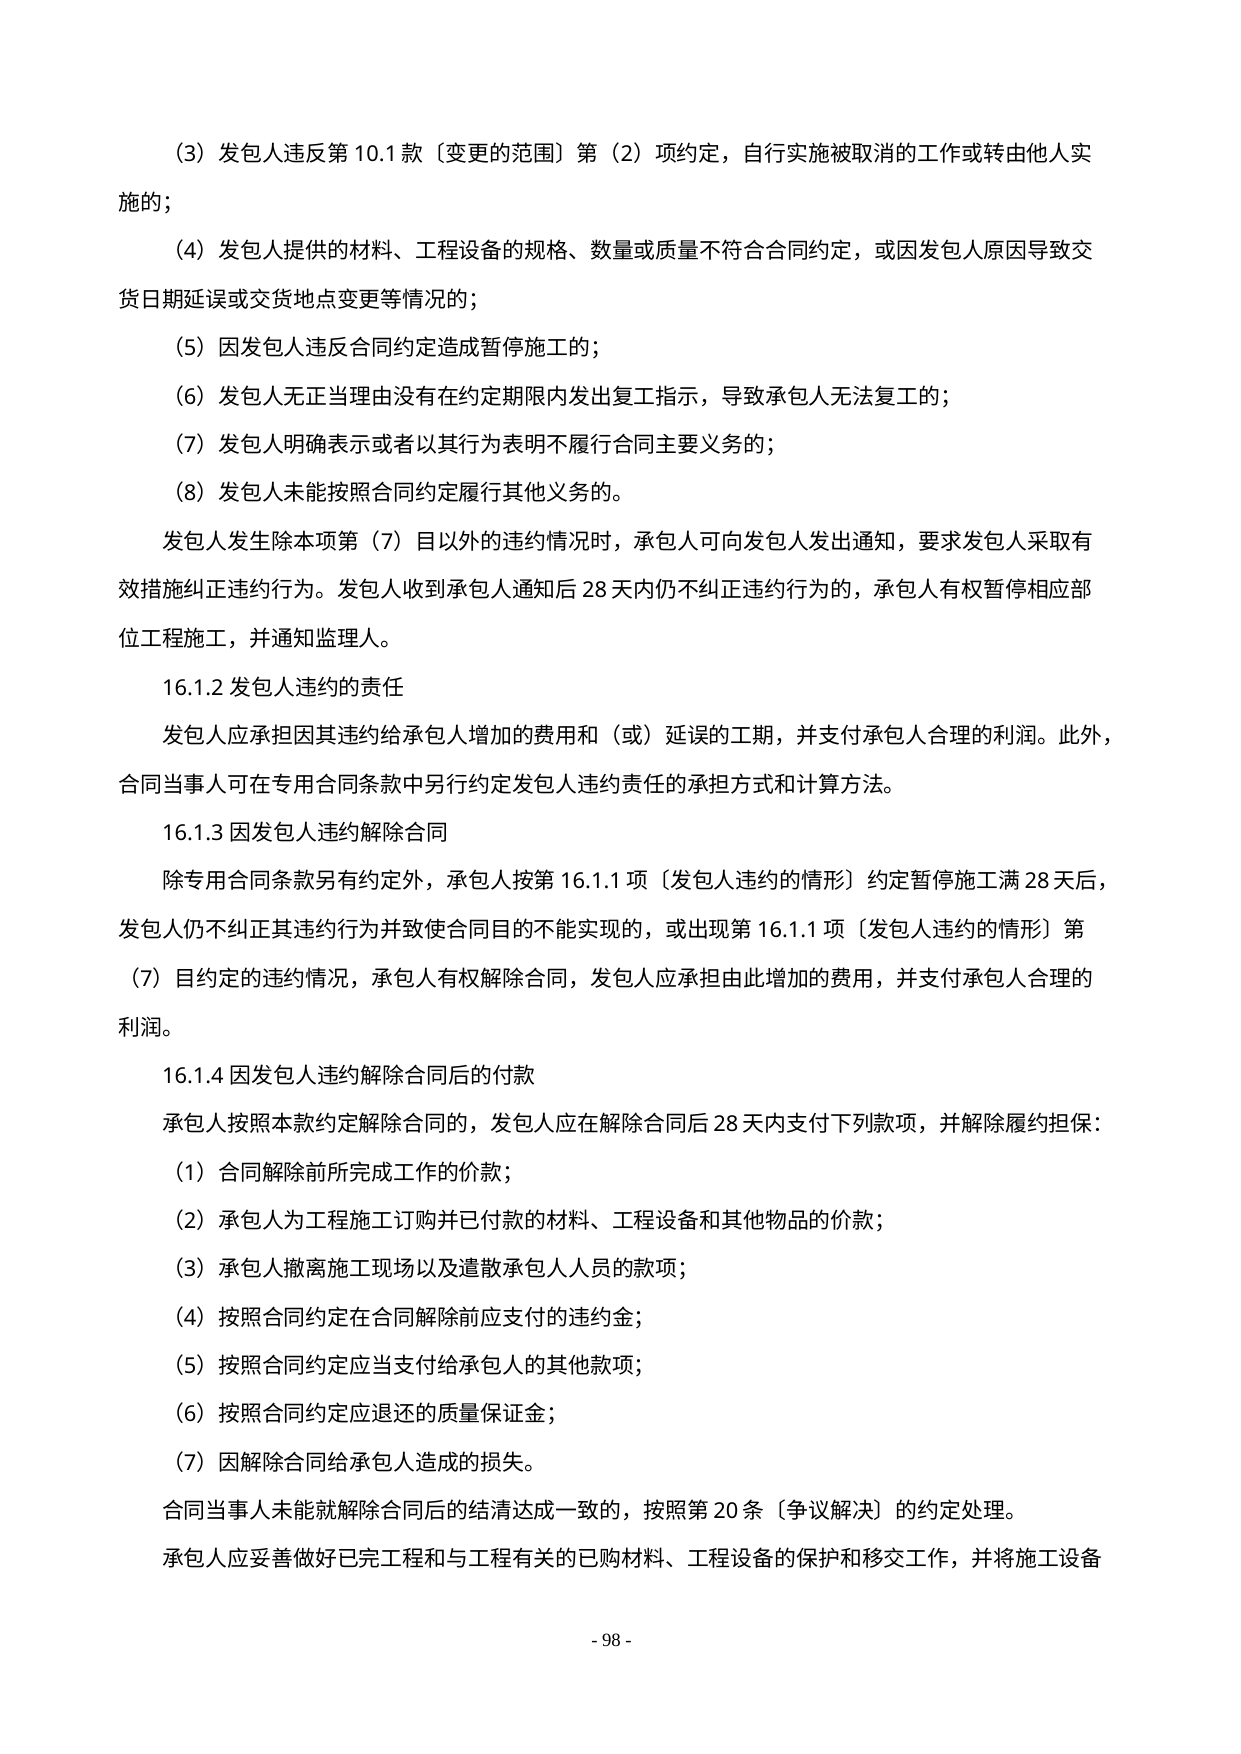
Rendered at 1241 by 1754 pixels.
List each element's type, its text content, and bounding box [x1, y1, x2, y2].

text （5）因发包人违反合同约定造成暂停施工的； [118, 330, 1104, 362]
text （5）按照合同约定应当支付给承包人的其他款项； [118, 1347, 1104, 1380]
text 承包人按照本款约定解除合同的，发包人应在解除合同后28天内支付下列款项，并解除履约担保： [118, 1106, 1104, 1138]
text （4）发包人提供的材料、工程设备的规格、数量或质量不符合合同约定，或因发包人原因导致交货日期延误或交货地点变更等情况的； [118, 233, 1104, 314]
text （1）合同解除前所完成工作的价款； [118, 1154, 1104, 1187]
text （7）因解除合同给承包人造成的损失。 [118, 1444, 1104, 1477]
text （3）承包人撤离施工现场以及遣散承包人人员的款项； [118, 1251, 1104, 1283]
text （7）发包人明确表示或者以其行为表明不履行合同主要义务的； [118, 427, 1104, 459]
text 承包人应妥善做好已完工程和与工程有关的已购材料、工程设备的保护和移交工作，并将施工设备和人员撤出施工现场，发包人应为承包人撤出提供必要条件。 [118, 1541, 1104, 1573]
text 发包人发生除本项第（7）目以外的违约情况时，承包人可向发包人发出通知，要求发包人采取有效措施纠正违约行为。发包人收到承包人通知后28天内仍不纠正违约行为的，承包人有权暂停相应部位工程施工，并通知监理人。 [118, 523, 1104, 653]
text （6）发包人无正当理由没有在约定期限内发出复工指示，导致承包人无法复工的； [118, 378, 1104, 411]
text （2）承包人为工程施工订购并已付款的材料、工程设备和其他物品的价款； [118, 1202, 1104, 1235]
text 16.1.4 因发包人违约解除合同后的付款 [118, 1057, 1104, 1090]
text 除专用合同条款另有约定外，承包人按第16.1.1项〔发包人违约的情形〕约定暂停施工满28天后，发包人仍不纠正其违约行为并致使合同目的不能实现的，或出现第16.1.1项〔发包人违约的情形〕第（7）目约定的违约情况，承包人有权解除合同，发包人应承担由此增加的费用，并支付承包人合理的利润。 [118, 863, 1104, 1042]
text 合同当事人未能就解除合同后的结清达成一致的，按照第20条〔争议解决〕的约定处理。 [118, 1492, 1104, 1525]
text （6）按照合同约定应退还的质量保证金； [118, 1396, 1104, 1428]
text 发包人应承担因其违约给承包人增加的费用和（或）延误的工期，并支付承包人合理的利润。此外，合同当事人可在专用合同条款中另行约定发包人违约责任的承担方式和计算方法。 [118, 717, 1104, 799]
text （4）按照合同约定在合同解除前应支付的违约金； [118, 1299, 1104, 1332]
text 16.1.2 发包人违约的责任 [118, 669, 1104, 702]
text （3）发包人违反第10.1款〔变更的范围〕第（2）项约定，自行实施被取消的工作或转由他人实施的； [118, 136, 1104, 217]
text 16.1.3 因发包人违约解除合同 [118, 814, 1104, 847]
text （8）发包人未能按照合同约定履行其他义务的。 [118, 475, 1104, 507]
